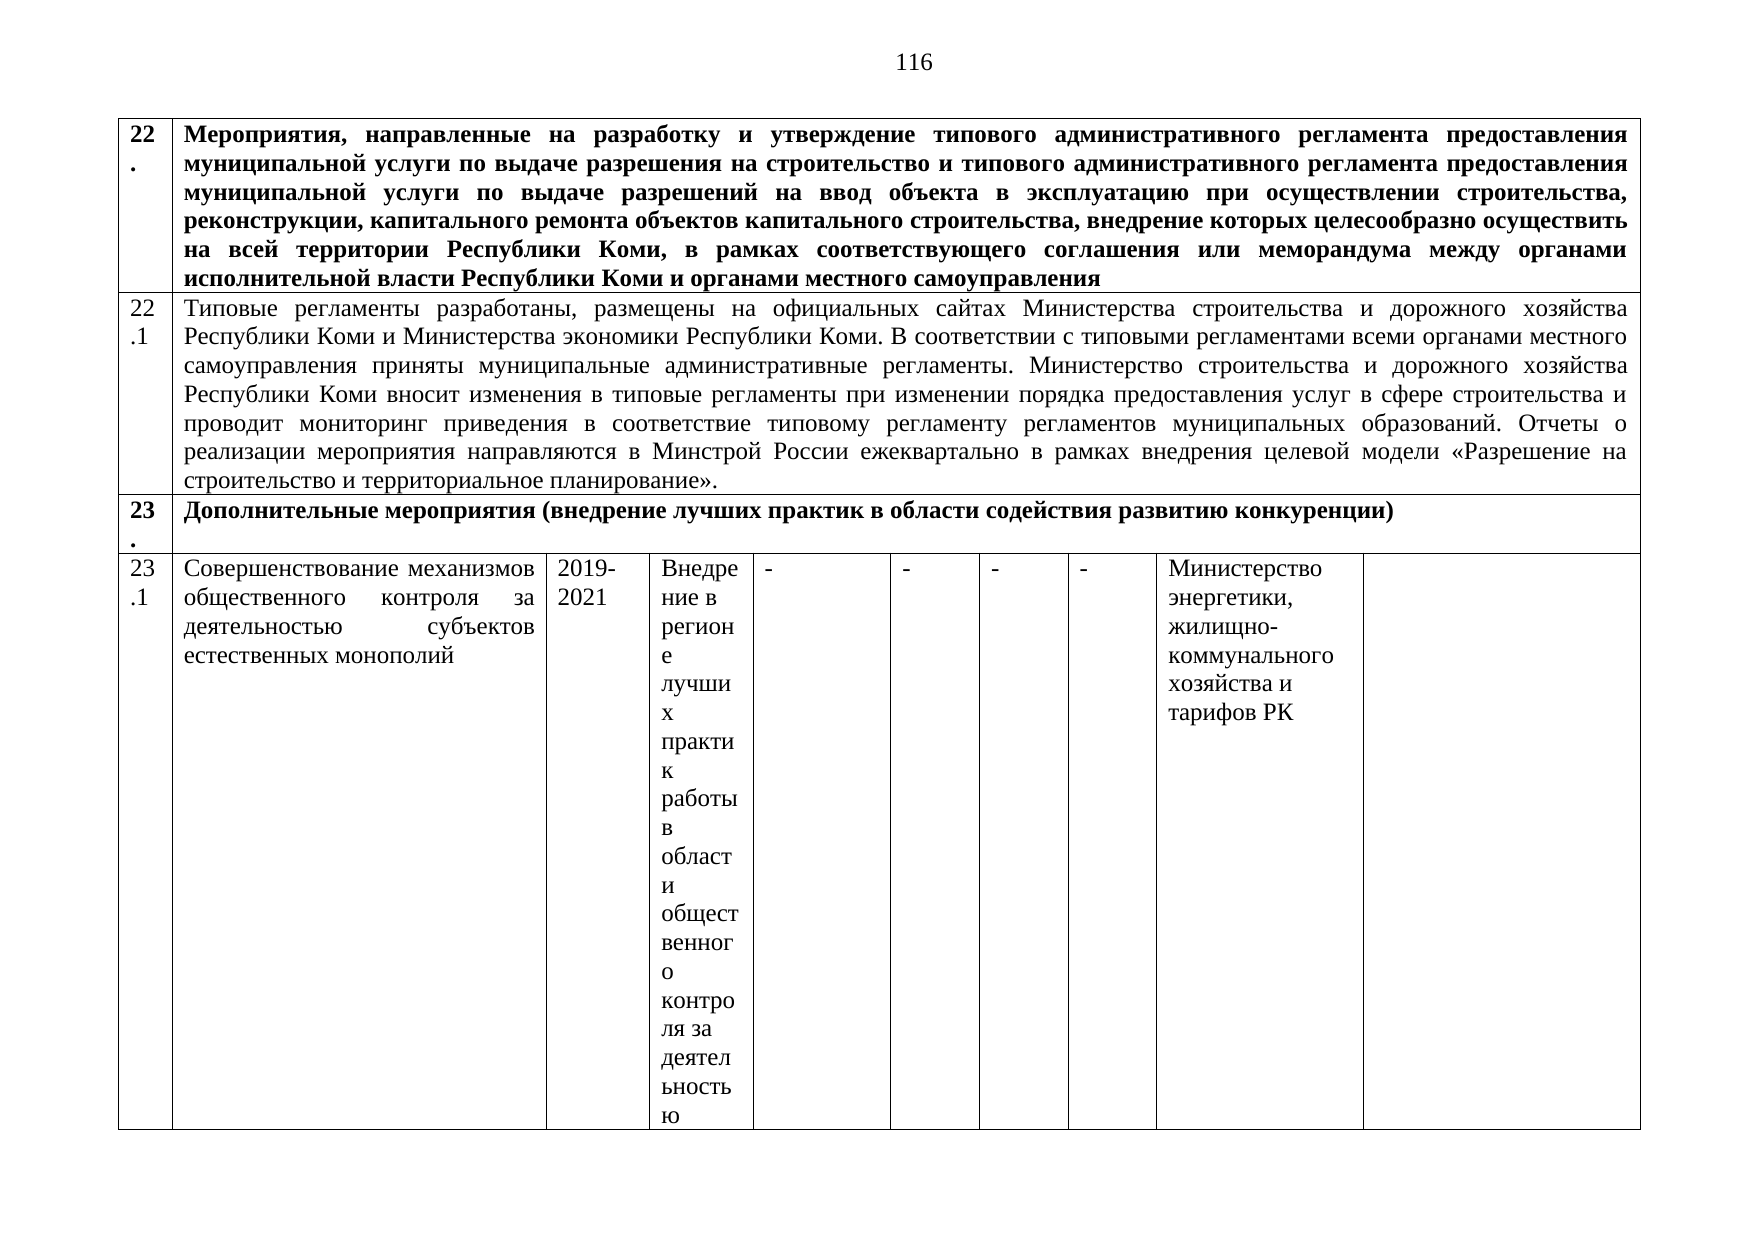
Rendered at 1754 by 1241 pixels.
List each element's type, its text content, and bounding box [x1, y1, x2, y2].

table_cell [650, 554, 753, 1128]
table_cell - [980, 554, 1068, 1128]
table_cell 2019-2021 [547, 554, 649, 1128]
table_cell Мероприятия, направленные на разработку и утверждение типового административного регламента предоставления муниципальной услуги по выдаче разрешения на строительство и типового административного регламента предоставления муниципальной услуги по выдаче разрешений на ввод объекта в эксплуатацию при осуществлении строительства, реконструкции, капитального ремонта объектов капитального строительства, внедрение которых целесообразно осуществить на всей территории Республики Коми, в рамках соответствующего соглашения или меморандума между органами исполнительной власти Республики Коми и органами местного самоуправления [173, 119, 1640, 292]
table_cell 22.1 [119, 293, 172, 494]
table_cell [1157, 554, 1363, 1128]
table_cell - [891, 554, 979, 1128]
table_cell 23. [119, 495, 172, 552]
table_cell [173, 554, 546, 1128]
table_cell [1364, 554, 1640, 1128]
table_cell - [754, 554, 890, 1128]
table_cell - [1069, 554, 1156, 1128]
table_cell Типовые регламенты разработаны, размещены на официальных сайтах Министерства строительства и дорожного хозяйства Республики Коми и Министерства экономики Республики Коми. В соответствии с типовыми регламентами всеми органами местного самоуправления приняты муниципальные административные регламенты. Министерство строительства и дорожного хозяйства Республики Коми вносит изменения в типовые регламенты при изменении порядка предоставления услуг в сфере строительства и проводит мониторинг приведения в соответствие типовому регламенту регламентов муниципальных образований. Отчеты о реализации мероприятия направляются в Минстрой России ежеквартально в рамках внедрения целевой модели «Разрешение на строительство и территориальное планирование». [173, 293, 1640, 494]
table_cell 22. [119, 119, 172, 292]
table_cell Дополнительные мероприятия (внедрение лучших практик в области содействия развитию конкуренции) [173, 495, 1640, 552]
table_cell 23.1 [119, 554, 172, 1128]
